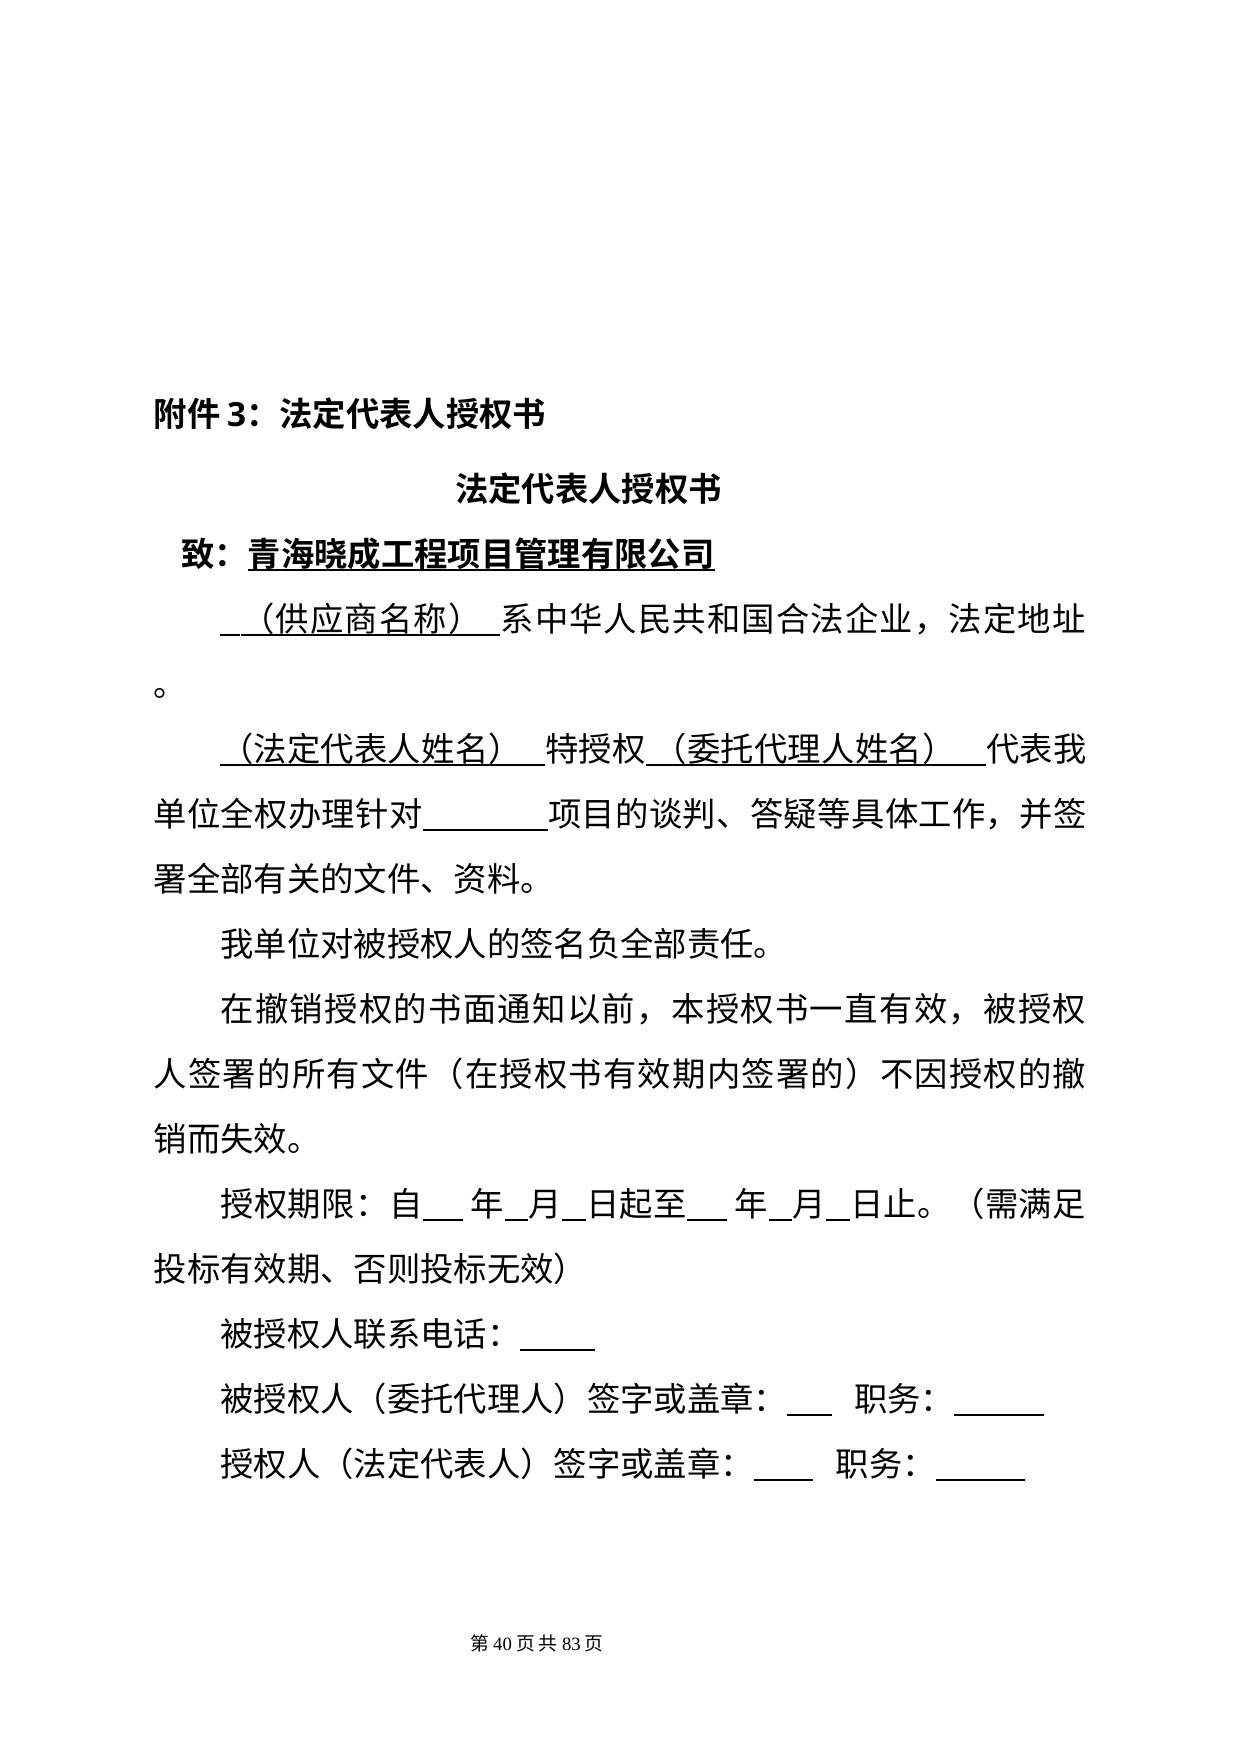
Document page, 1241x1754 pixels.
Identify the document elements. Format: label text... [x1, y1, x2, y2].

text 在撤销授权的书面通知以前，本授权书一直有效，被授权人签署的所有文件（在授权书有效期内签署的）不因授权的撤销而失效。 [153, 974, 1087, 1169]
text 授权期限：自 年 月 日起至 年 月 日止。（需满足投标有效期、否则投标无效） [153, 1169, 1087, 1299]
text 致：青海晓成工程项目管理有限公司 [153, 519, 1087, 584]
text 附件3：法定代表人授权书 [153, 379, 1087, 438]
text 被授权人（委托代理人）签字或盖章： 职务： [153, 1364, 1087, 1429]
text 我单位对被授权人的签名负全部责任。 [153, 909, 1087, 974]
text （法定代表人姓名） 特授权 （委托代理人姓名） 代表我单位全权办理针对 项目的谈判、答疑等具体工作，并签署全部有关的文件、资料。 [153, 714, 1087, 909]
text 法定代表人授权书 [153, 454, 1087, 519]
text （供应商名称） 系中华人民共和国合法企业，法定地址 。 [153, 584, 1087, 714]
text 被授权人联系电话： [153, 1299, 1087, 1364]
text 授权人（法定代表人）签字或盖章： 职务： [153, 1429, 1087, 1494]
